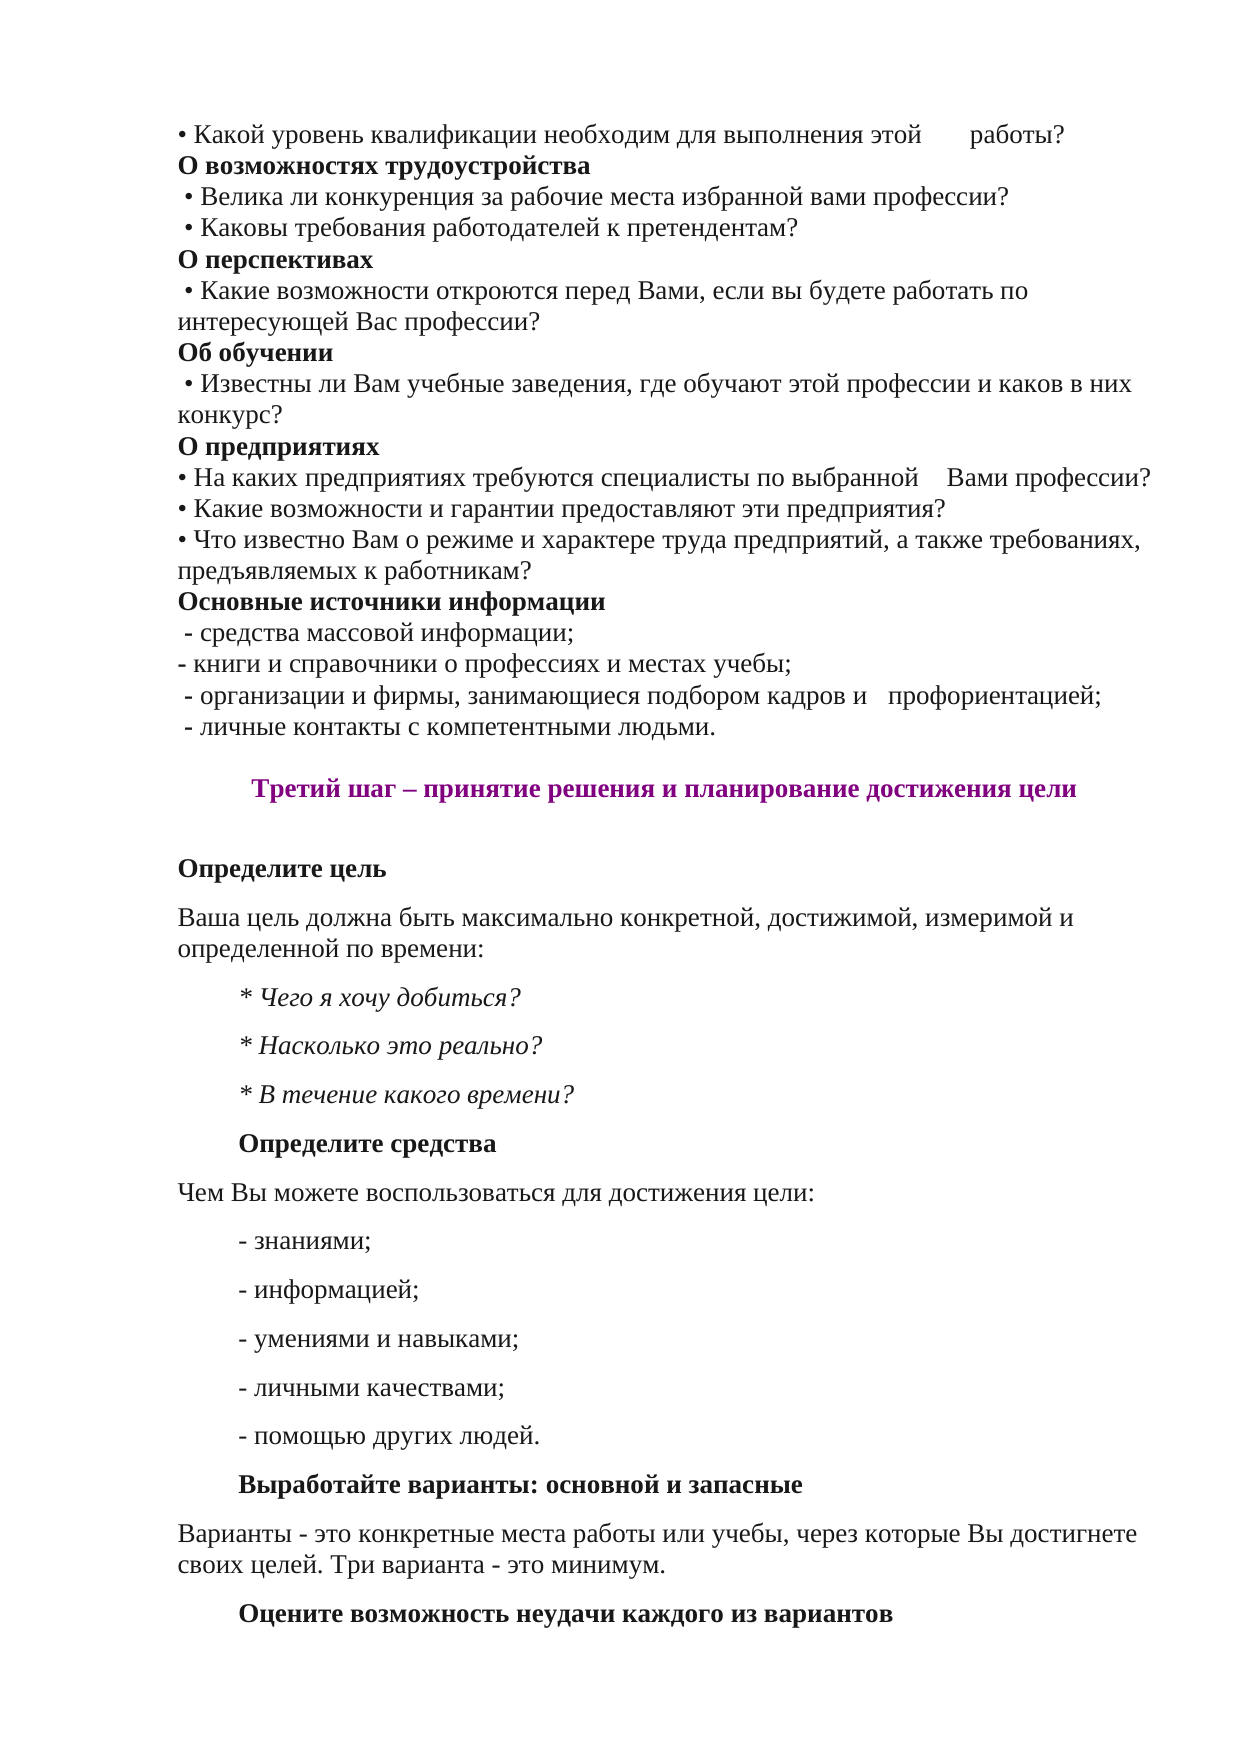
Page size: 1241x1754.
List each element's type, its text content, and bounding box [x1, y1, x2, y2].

text * Насколько это реально? [177, 1029, 1152, 1061]
text Чем Вы можете воспользоваться для достижения цели: [177, 1176, 1152, 1207]
text Ваша цель должна быть максимально конкретной, достижимой, измеримой и определенной по времени: [177, 901, 1152, 963]
text - умениями и навыками; [177, 1322, 1152, 1353]
text Оцените возможность неудачи каждого из вариантов [177, 1597, 1152, 1628]
text * Чего я хочу добиться? [177, 981, 1152, 1012]
text * В течение какого времени? [177, 1078, 1152, 1109]
text - знаниями; [177, 1224, 1152, 1256]
text Варианты - это конкретные места работы или учебы, через которые Вы достигнете своих целей. Три варианта - это минимум. [177, 1517, 1152, 1579]
text - личными качествами; [177, 1371, 1152, 1402]
text - помощью других людей. [177, 1419, 1152, 1451]
text Третий шаг – принятие решения и планирование достижения цели​ [177, 772, 1152, 803]
text Определите средства [177, 1127, 1152, 1158]
text Определите цель [177, 852, 1152, 883]
text - информацией; [177, 1273, 1152, 1304]
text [177, 118, 1152, 741]
text Выработайте варианты: основной и запасные [177, 1468, 1152, 1499]
